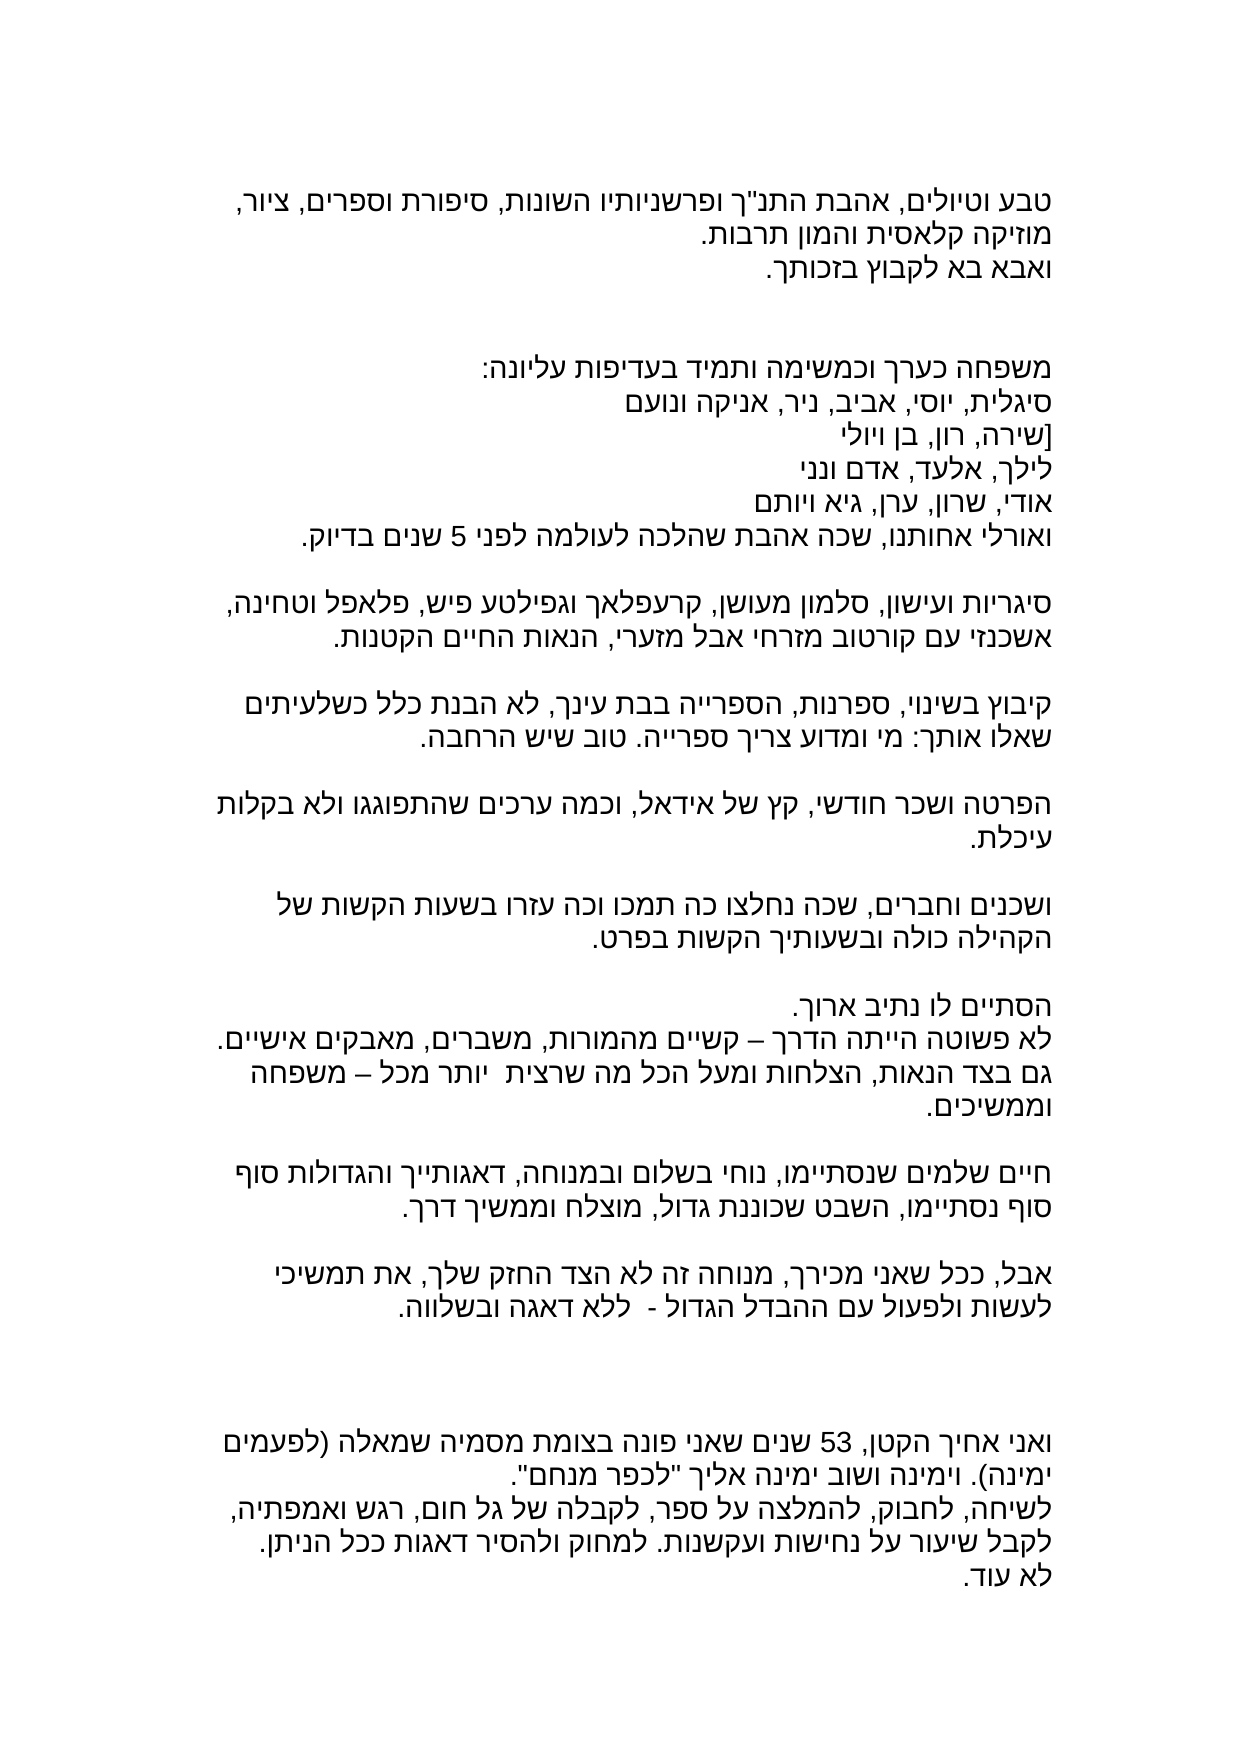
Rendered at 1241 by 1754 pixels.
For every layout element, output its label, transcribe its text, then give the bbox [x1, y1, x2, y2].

text אבל, ככל שאני מכירך, מנוחה זה לא הצד החזק שלך, את תמשיכי לעשות ולפעול עם ההבדל הגדול - ללא דאגה ובשלווה. [187, 1257, 1053, 1324]
text לא פשוטה הייתה הדרך – קשיים מהמורות, משברים, מאבקים אישיים. גם בצד הנאות, הצלחות ומעל הכל מה שרצית יותר מכל – משפחה וממשיכים. [187, 1022, 1053, 1123]
text לילך, אלעד, אדם ונני [187, 452, 1053, 485]
text חיים שלמים שנסתיימו, נוחי בשלום ובמנוחה, דאגותייך והגדולות סוף סוף נסתיימו, השבט שכוננת גדול, מוצלח וממשיך דרך. [187, 1156, 1053, 1223]
text ואני אחיך הקטן, 53 שנים שאני פונה בצומת מסמיה שמאלה (לפעמים ימינה). וימינה ושוב ימינה אליך "לכפר מנחם". [187, 1424, 1053, 1492]
text משפחה כערך וכמשימה ותמיד בעדיפות עליונה: [187, 351, 1053, 385]
text לשיחה, לחבוק, להמלצה על ספר, לקבלה של גל חום, רגש ואמפתיה, לקבל שיעור על נחישות ועקשנות. למחוק ולהסיר דאגות ככל הניתן. [187, 1492, 1053, 1559]
text סיגלית, יוסי, אביב, ניר, אניקה ונועם [187, 385, 1053, 418]
text הפרטה ושכר חודשי, קץ של אידאל, וכמה ערכים שהתפוגגו ולא בקלות עיכלת. [187, 787, 1053, 854]
text הסתיים לו נתיב ארוך. [187, 988, 1053, 1022]
text קיבוץ בשינוי, ספרנות, הספרייה בבת עינך, לא הבנת כלל כשלעיתים שאלו אותך: מי ומדוע צריך ספרייה. טוב שיש הרחבה. [187, 687, 1053, 754]
text [שירה, רון, בן ויולי [187, 418, 1053, 452]
text אודי, שרון, ערן, גיא ויותם [187, 485, 1053, 519]
text ואורלי אחותנו, שכה אהבת שהלכה לעולמה לפני 5 שנים בדיוק. [187, 519, 1053, 552]
text לא עוד. [187, 1559, 1053, 1592]
text ואבא בא לקבוץ בזכותך. [187, 251, 1053, 284]
text ושכנים וחברים, שכה נחלצו כה תמכו וכה עזרו בשעות הקשות של הקהילה כולה ובשעותיך הקשות בפרט. [187, 888, 1053, 955]
text סיגריות ועישון, סלמון מעושן, קרעפלאך וגפילטע פיש, פלאפל וטחינה, אשכנזי עם קורטוב מזרחי אבל מזערי, הנאות החיים הקטנות. [187, 586, 1053, 653]
text טבע וטיולים, אהבת התנ"ך ופרשניותיו השונות, סיפורת וספרים, ציור, מוזיקה קלאסית והמון תרבות. [187, 183, 1053, 251]
